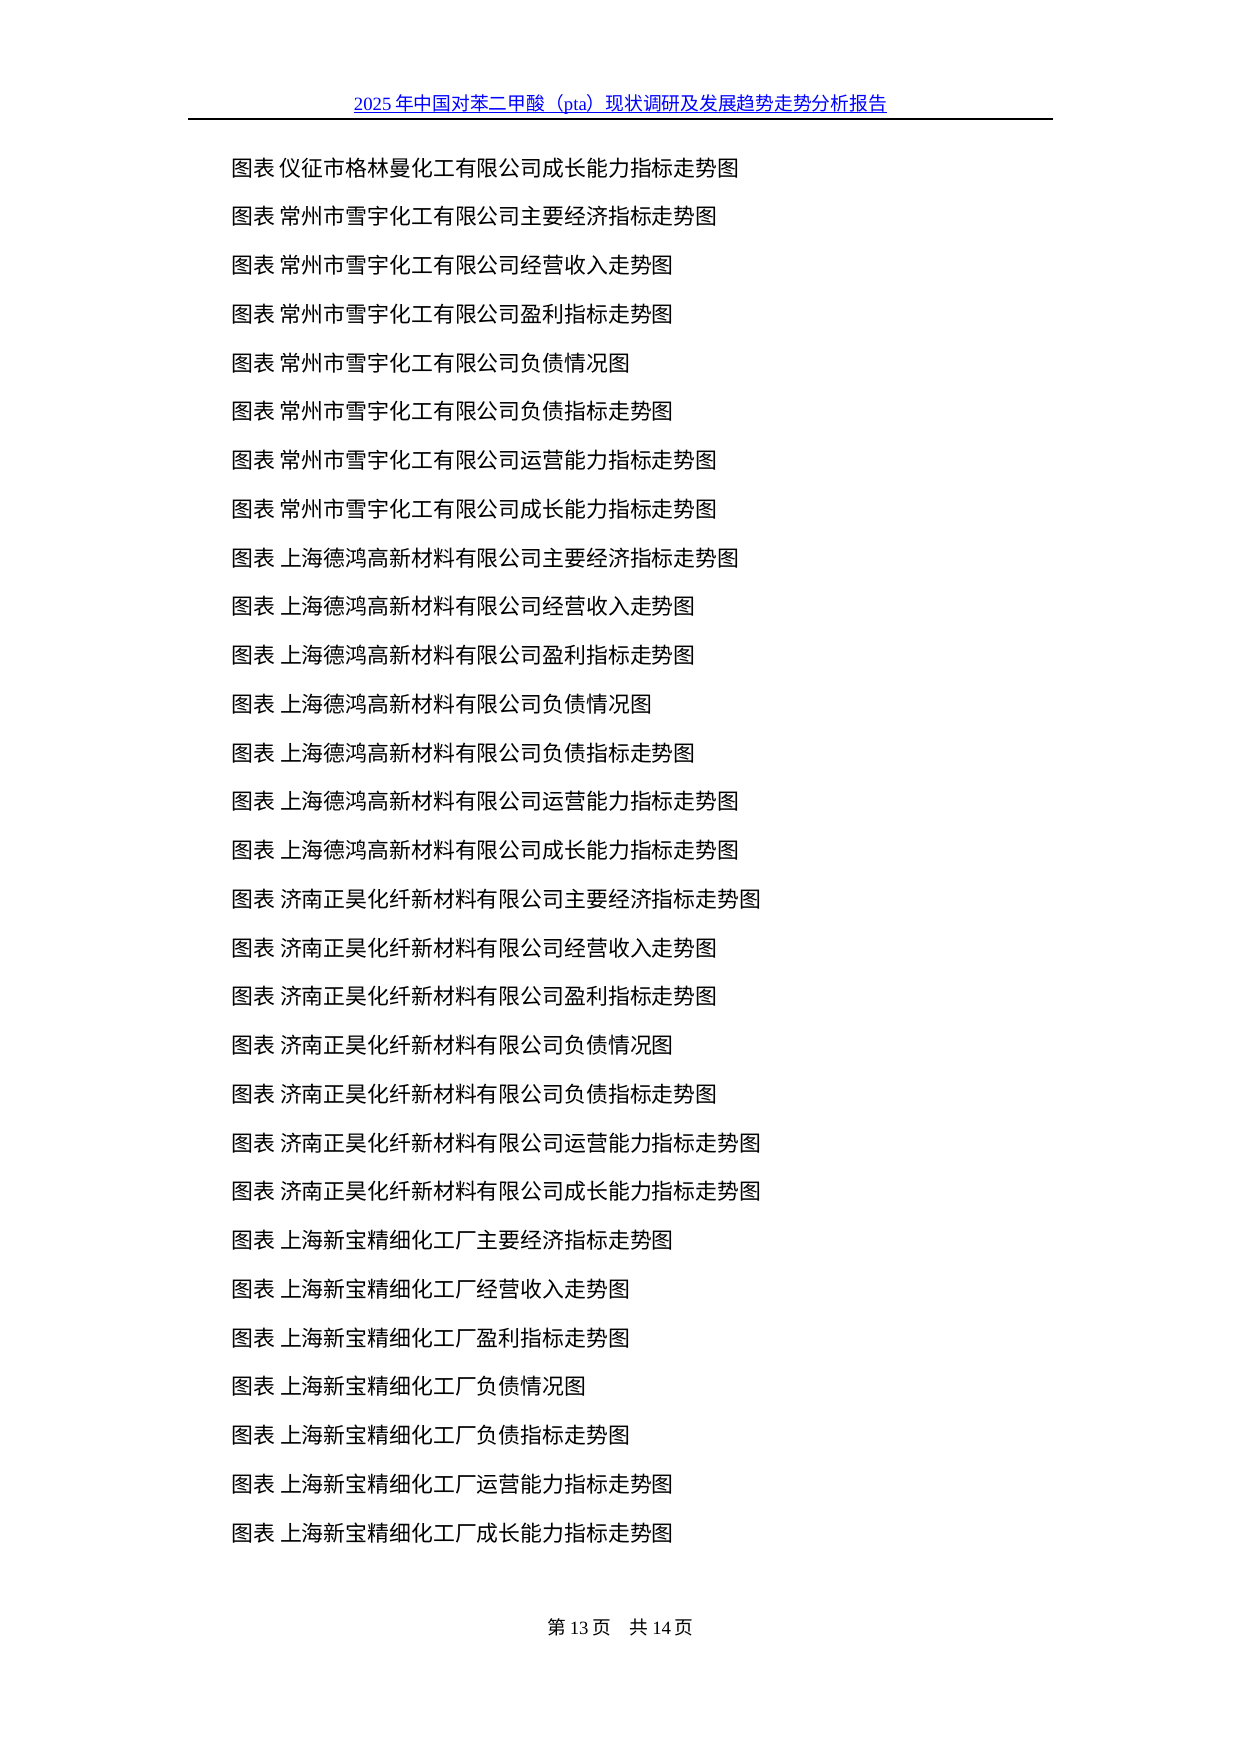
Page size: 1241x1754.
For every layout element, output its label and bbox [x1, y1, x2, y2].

text [187, 150, 1053, 1548]
